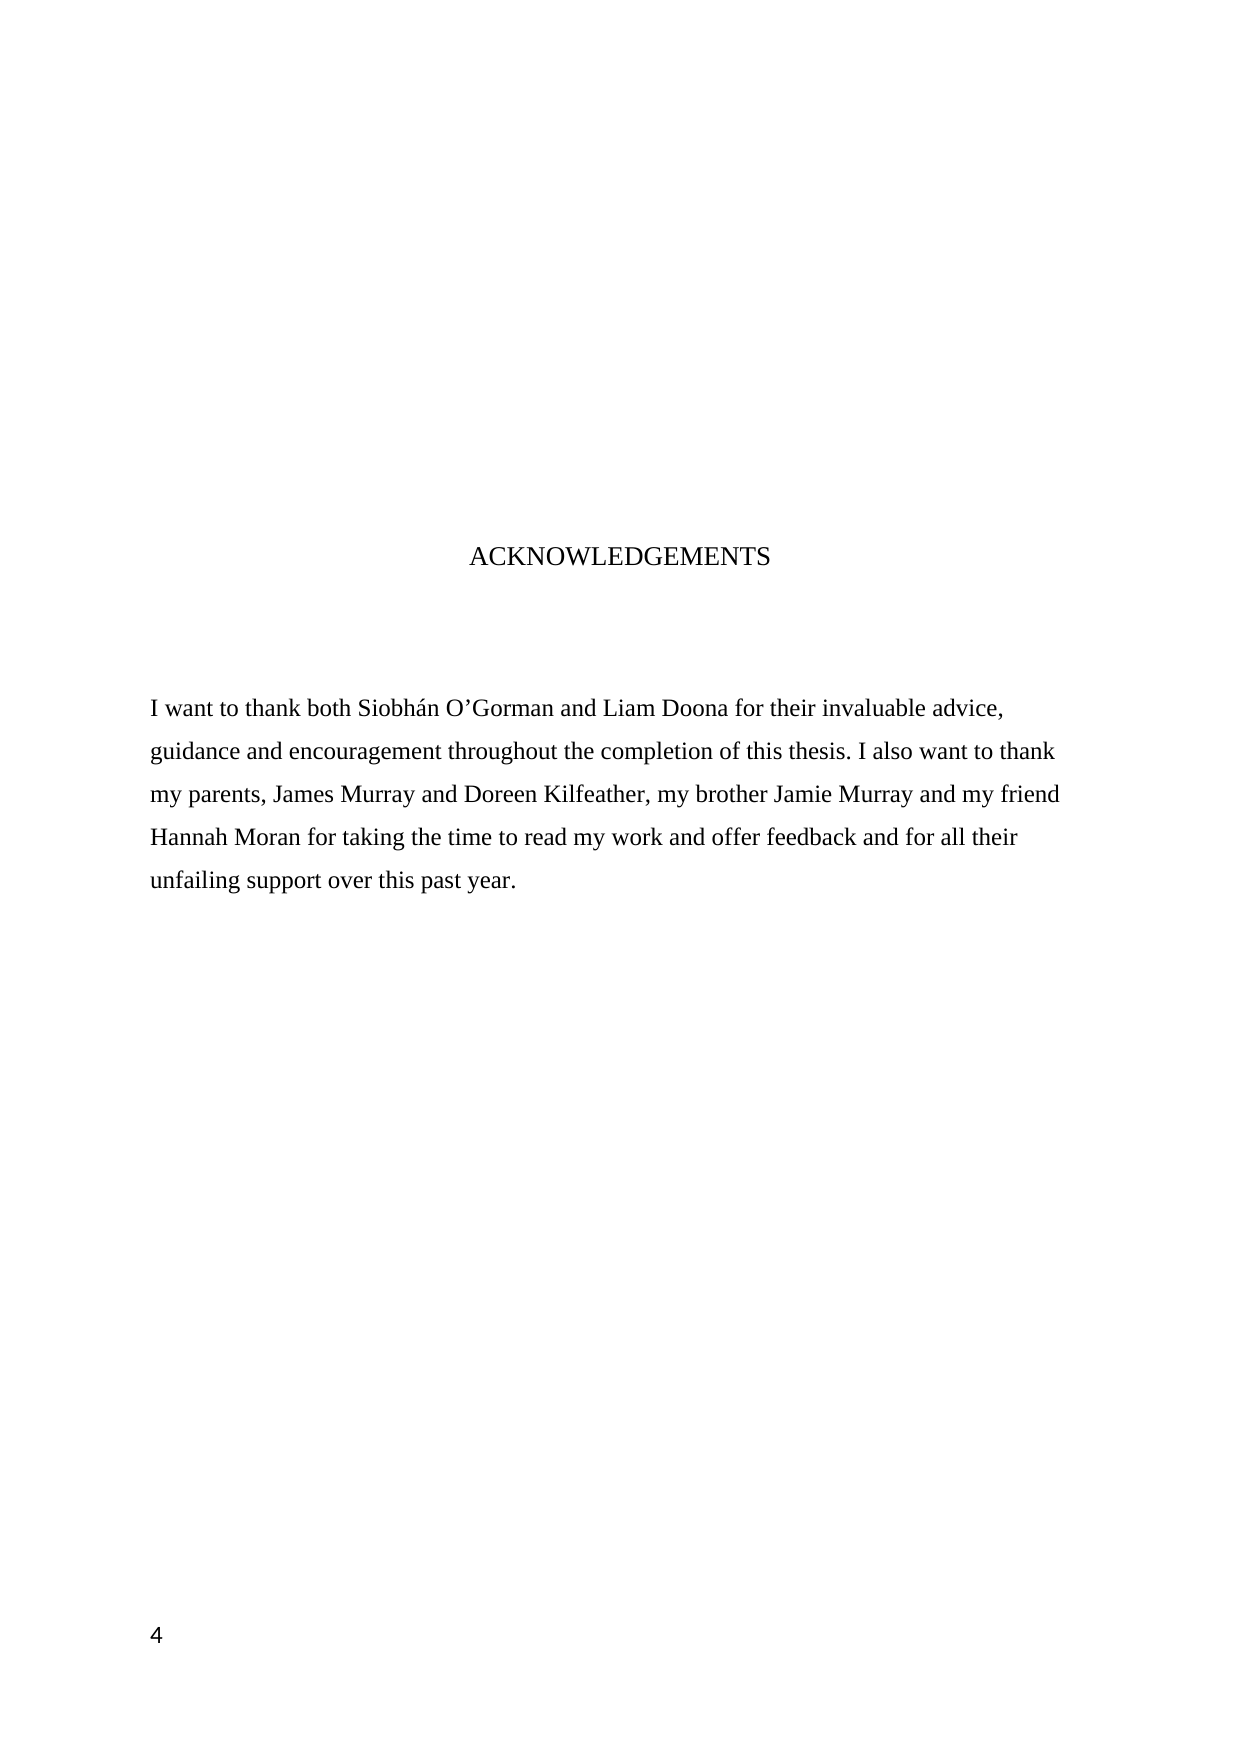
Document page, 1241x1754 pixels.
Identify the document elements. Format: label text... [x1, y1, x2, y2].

text I want to thank both Siobhán O’Gorman and Liam Doona for their invaluable advice, guidance and encouragement throughout the completion of this thesis. I also want to thank my parents, James Murray and Doreen Kilfeather, my brother Jamie Murray and my friend Hannah Moran for taking the time to read my work and offer feedback and for all their unfailing support over this past year. [150, 693, 1090, 894]
text ACKNOWLEDGEMENTS [150, 540, 1090, 571]
